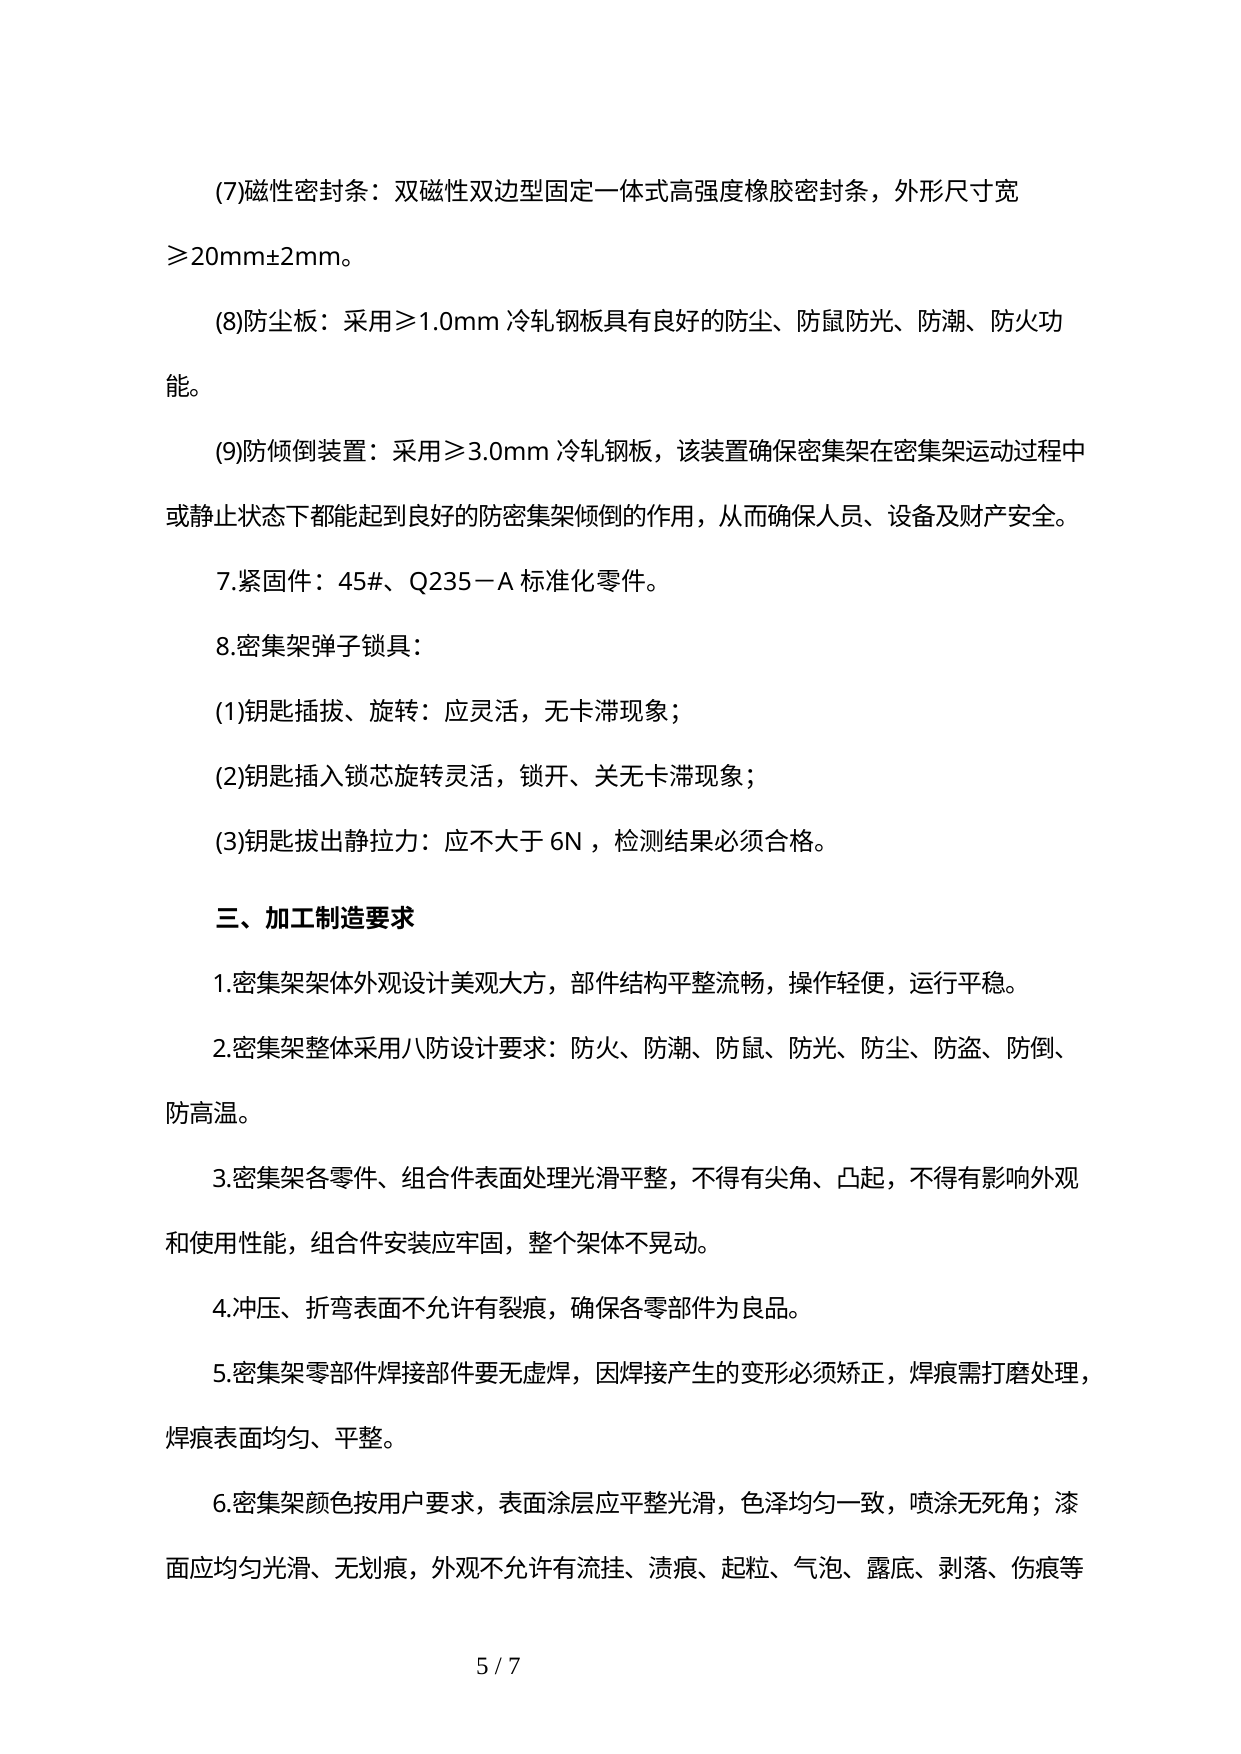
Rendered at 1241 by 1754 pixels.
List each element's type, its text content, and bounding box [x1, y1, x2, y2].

list 钥匙插拔、旋转：应灵活，无卡滞现象； [165, 677, 1087, 742]
list 磁性密封条：双磁性双边型固定一体式高强度橡胶密封条，外形尺寸宽≥20mm±2mm。 [165, 157, 1087, 287]
list 冲压、折弯表面不允许有裂痕，确保各零部件为良品。 [165, 1274, 1087, 1339]
list 钥匙插入锁芯旋转灵活，锁开、关无卡滞现象； [165, 742, 1087, 807]
list 密集架架体外观设计美观大方，部件结构平整流畅，操作轻便，运行平稳。 [165, 949, 1087, 1014]
list 钥匙拔出静拉力：应不大于6N ，检测结果必须合格。 [165, 807, 1087, 872]
list 密集架整体采用八防设计要求：防火、防潮、防鼠、防光、防尘、防盗、防倒、防高温。 [165, 1014, 1087, 1144]
list 防尘板：采用≥1.0mm 冷轧钢板具有良好的防尘、防鼠防光、防潮、防火功能。 [165, 287, 1087, 417]
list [165, 1469, 1087, 1599]
list 防倾倒装置：采用≥3.0mm 冷轧钢板，该装置确保密集架在密集架运动过程中或静止状态下都能起到良好的防密集架倾倒的作用，从而确保人员、设备及财产安全。 [165, 417, 1087, 547]
list 密集架各零件、组合件表面处理光滑平整，不得有尖角、凸起，不得有影响外观和使用性能，组合件安装应牢固，整个架体不晃动。 [165, 1144, 1087, 1274]
list 密集架零部件焊接部件要无虚焊，因焊接产生的变形必须矫正，焊痕需打磨处理，焊痕表面均匀、平整。 [165, 1339, 1087, 1469]
list 紧固件：45#、Q235－A 标准化零件。 [165, 547, 1087, 612]
subtitle 三、加工制造要求 [165, 884, 1087, 949]
list 密集架弹子锁具： [165, 612, 1087, 677]
